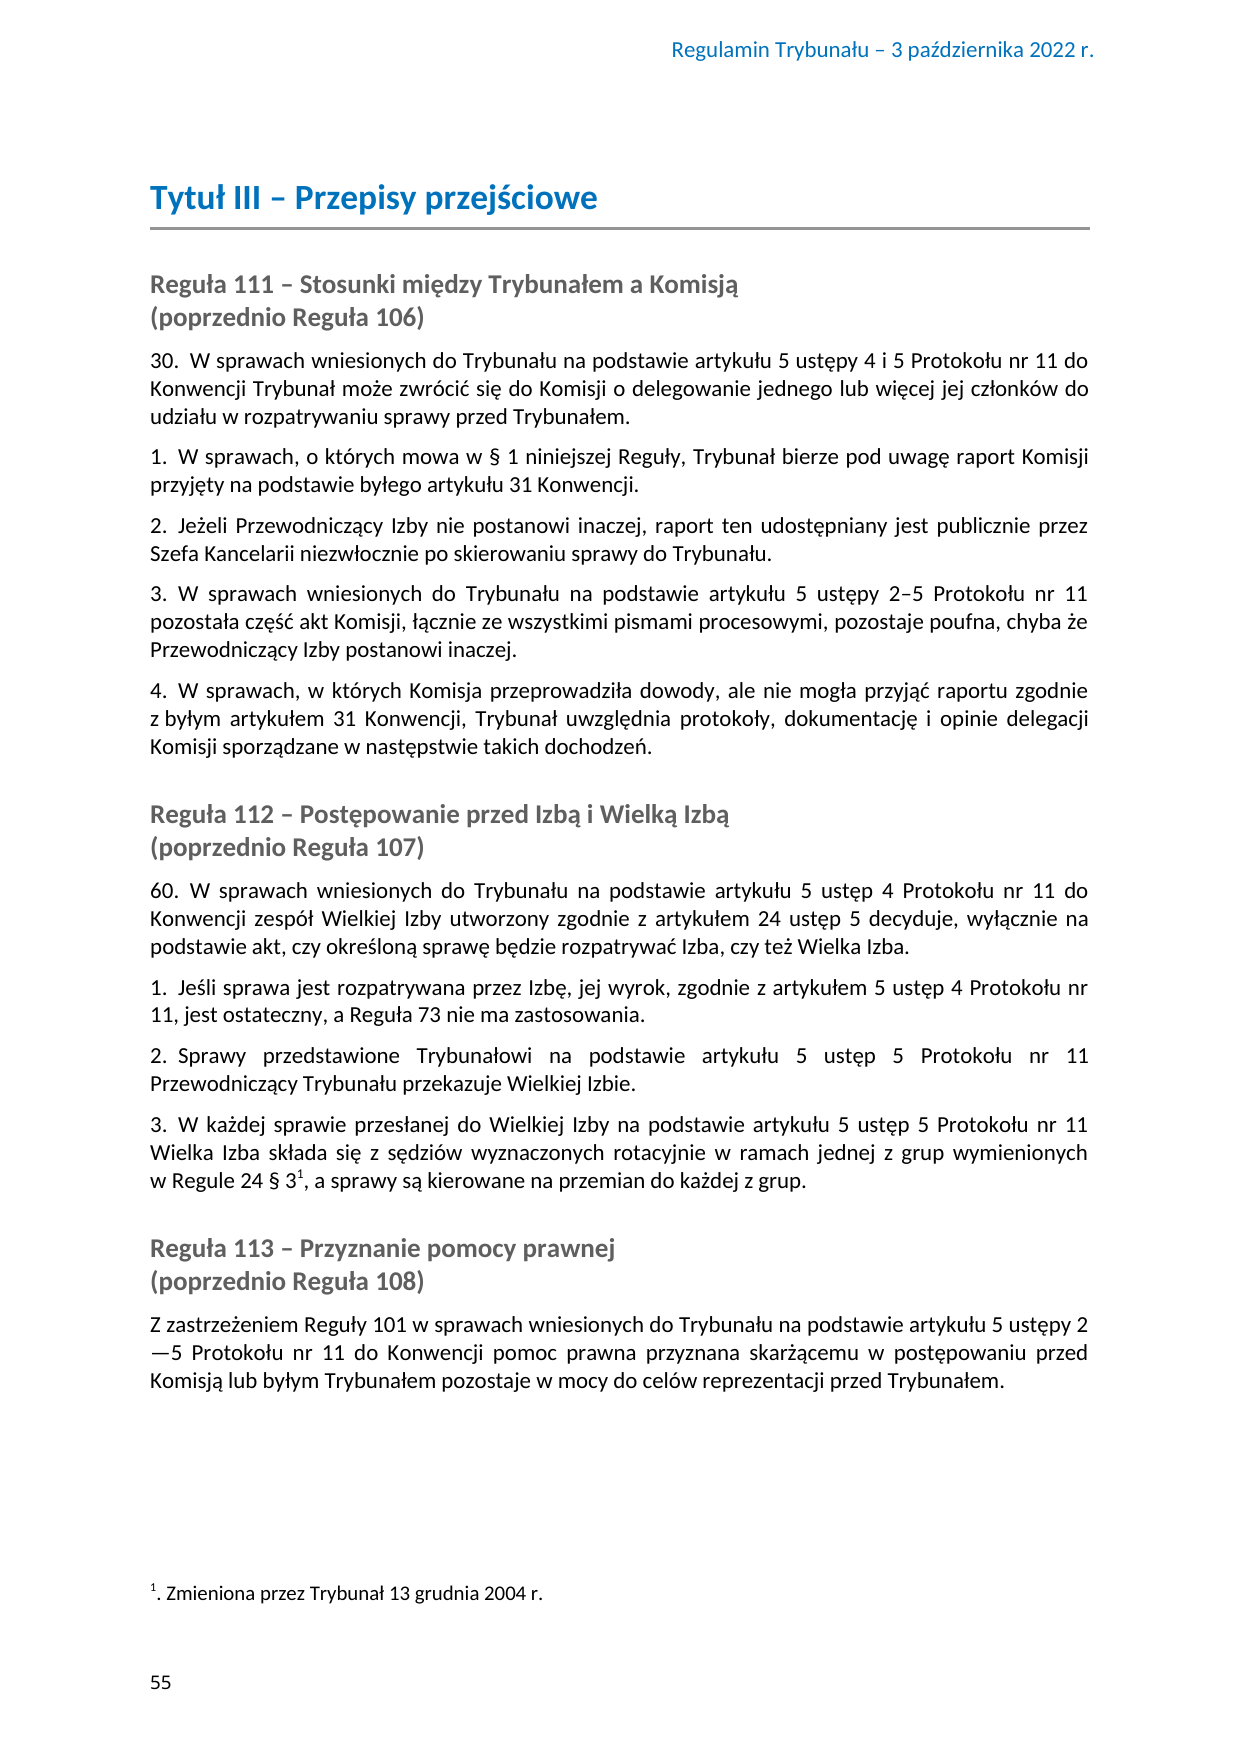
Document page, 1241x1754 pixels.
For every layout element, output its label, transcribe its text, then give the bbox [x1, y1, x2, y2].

text (poprzednio Reguła 106) [150, 300, 1090, 333]
text 2. W sprawach, o których mowa w § 1 niniejszej Reguły, Trybunał bierze pod uwagę raport Komisji przyjęty na podstawie byłego artykułu 31 Konwencji. [150, 442, 1090, 498]
title Tytuł III – Przepisy przejściowe [150, 175, 1090, 227]
text 5. W sprawach, w których Komisja przeprowadziła dowody, ale nie mogła przyjąć raportu zgodnie z byłym artykułem 31 Konwencji, Trybunał uwzględnia protokoły, dokumentację i opinie delegacji Komisji sporządzane w następstwie takich dochodzeń. [150, 676, 1090, 760]
text 3. Jeżeli Przewodniczący Izby nie postanowi inaczej, raport ten udostępniany jest publicznie przez Szefa Kancelarii niezwłocznie po skierowaniu sprawy do Trybunału. [150, 511, 1090, 567]
text Reguła 111 – Stosunki między Trybunałem a Komisją [150, 267, 1090, 300]
text 4. W każdej sprawie przesłanej do Wielkiej Izby na podstawie artykułu 5 ustęp 5 Protokołu nr 11 Wielka Izba składa się z sędziów wyznaczonych rotacyjnie w ramach jednej z grup wymienionych w Regule 24 § 3, a sprawy są kierowane na przemian do każdej z grup. [150, 1110, 1090, 1194]
text Reguła 113 – Przyznanie pomocy prawnej [150, 1231, 1090, 1264]
text (poprzednio Reguła 108) [150, 1264, 1090, 1297]
text 4. W sprawach wniesionych do Trybunału na podstawie artykułu 5 ustępy 2–5 Protokołu nr 11 pozostała część akt Komisji, łącznie ze wszystkimi pismami procesowymi, pozostaje poufna, chyba że Przewodniczący Izby postanowi inaczej. [150, 579, 1090, 663]
text Reguła 112 – Postępowanie przed Izbą i Wielką Izbą [150, 797, 1090, 831]
text (poprzednio Reguła 107) [150, 831, 1090, 863]
text 1. W sprawach wniesionych do Trybunału na podstawie artykułu 5 ustęp 4 Protokołu nr 11 do Konwencji zespół Wielkiej Izby utworzony zgodnie z artykułem 24 ustęp 5 decyduje, wyłącznie na podstawie akt, czy określoną sprawę będzie rozpatrywać Izba, czy też Wielka Izba. [150, 876, 1090, 960]
text 1. W sprawach wniesionych do Trybunału na podstawie artykułu 5 ustępy 4 i 5 Protokołu nr 11 do Konwencji Trybunał może zwrócić się do Komisji o delegowanie jednego lub więcej jej członków do udziału w rozpatrywaniu sprawy przed Trybunałem. [150, 346, 1090, 430]
text 3. Sprawy przedstawione Trybunałowi na podstawie artykułu 5 ustęp 5 Protokołu nr 11 Przewodniczący Trybunału przekazuje Wielkiej Izbie. [150, 1041, 1090, 1097]
text 2. Jeśli sprawa jest rozpatrywana przez Izbę, jej wyrok, zgodnie z artykułem 5 ustęp 4 Protokołu nr 11, jest ostateczny, a Reguła 73 nie ma zastosowania. [150, 973, 1090, 1029]
text Z zastrzeżeniem Reguły 101 w sprawach wniesionych do Trybunału na podstawie artykułu 5 ustępy 2—5 Protokołu nr 11 do Konwencji pomoc prawna przyznana skarżącemu w postępowaniu przed Komisją lub byłym Trybunałem pozostaje w mocy do celów reprezentacji przed Trybunałem. [150, 1310, 1090, 1394]
